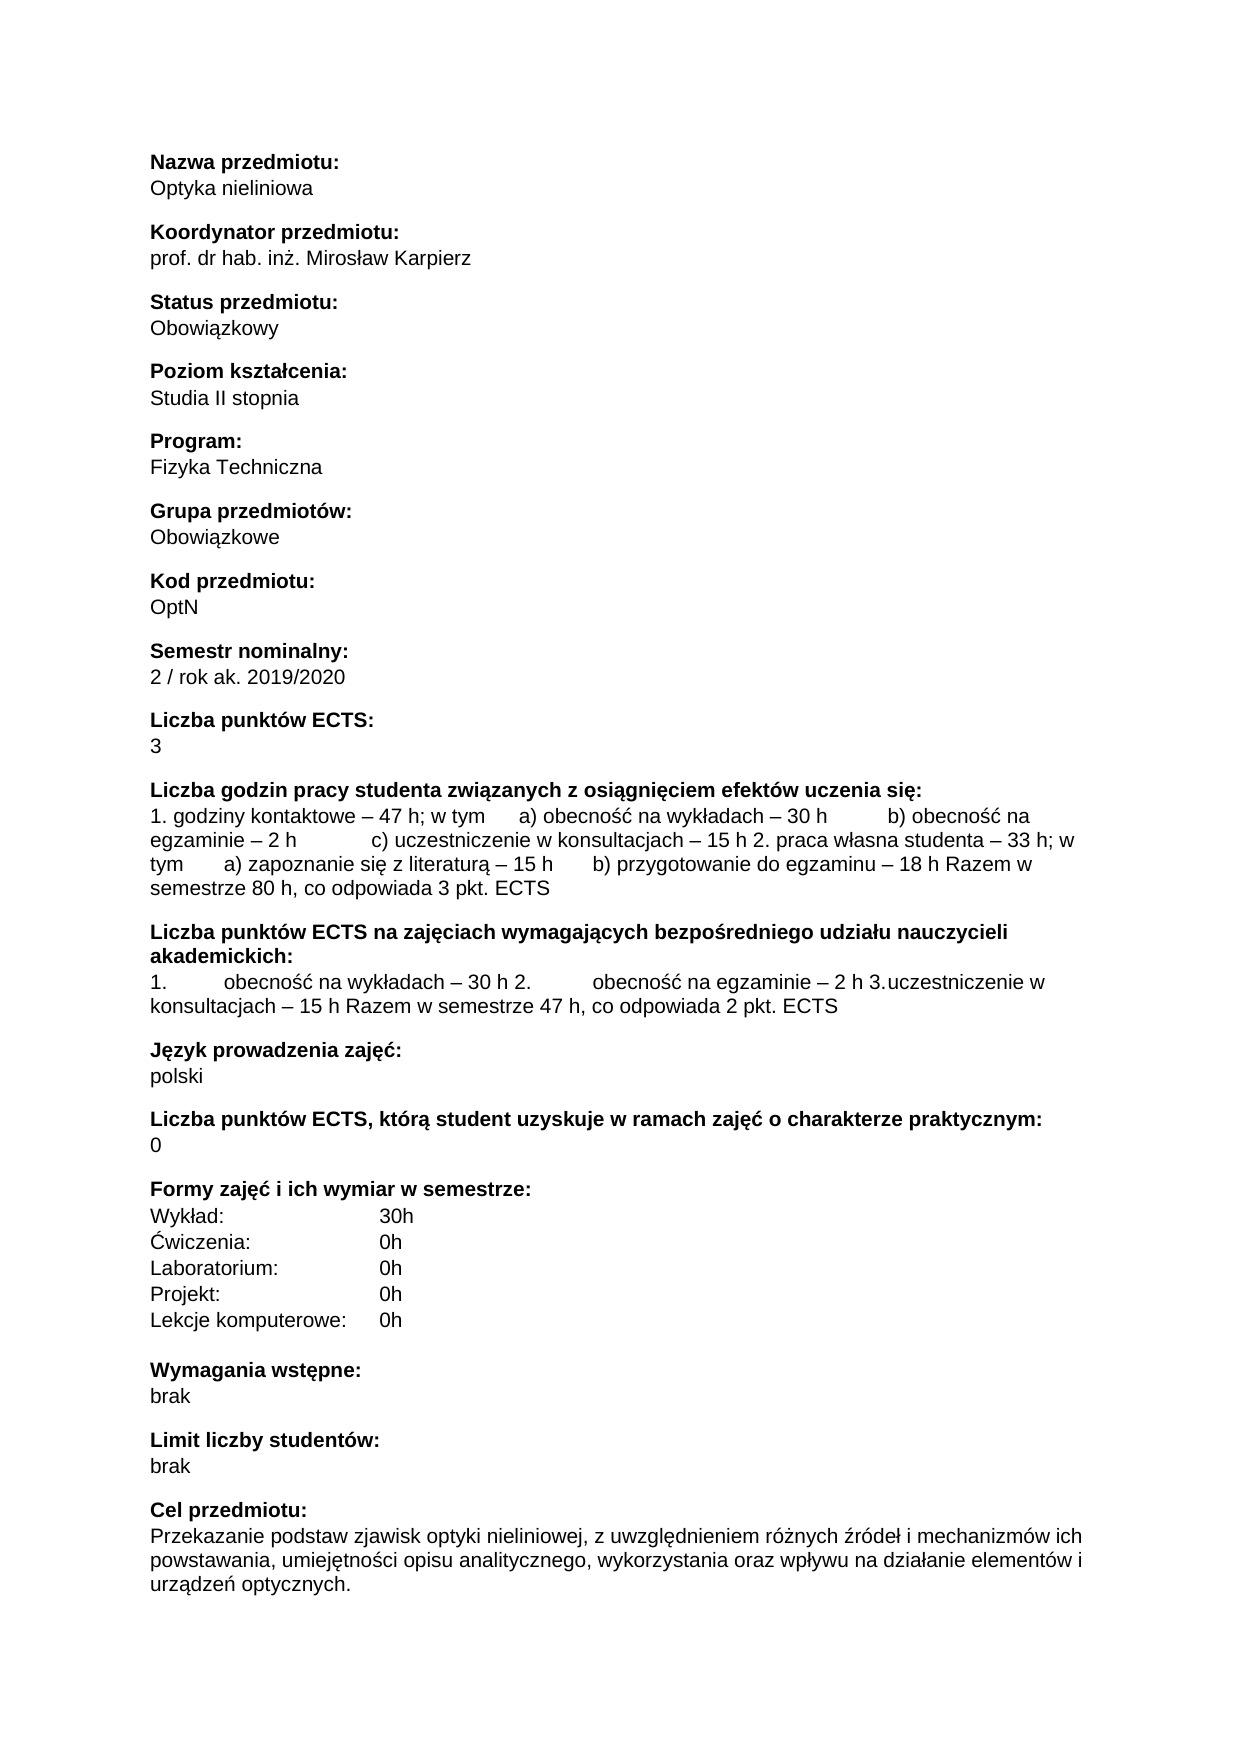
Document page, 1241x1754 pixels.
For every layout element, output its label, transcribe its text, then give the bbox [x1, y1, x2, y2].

text 3 [150, 734, 1090, 758]
text Cel przedmiotu: [150, 1497, 1090, 1521]
text Optyka nieliniowa [150, 176, 1090, 200]
text Nazwa przedmiotu: [150, 150, 1090, 174]
text Obowiązkowe [150, 525, 1090, 549]
text Program: [150, 429, 1090, 453]
text OptN [150, 595, 1090, 619]
text Status przedmiotu: [150, 289, 1090, 313]
text Koordynator przedmiotu: [150, 220, 1090, 244]
text Grupa przedmiotów: [150, 499, 1090, 523]
text polski [150, 1063, 1090, 1087]
table_cell Ćwiczenia: [140, 1230, 367, 1254]
table_cell 0h [369, 1228, 597, 1254]
text Język prowadzenia zajęć: [150, 1037, 1090, 1061]
table_cell 0h [369, 1280, 597, 1306]
text Liczba punktów ECTS na zajęciach wymagających bezpośredniego udziału nauczycieli akademickich: [150, 920, 1090, 968]
text 1. godziny kontaktowe – 47 h; w tym a) obecność na wykładach – 30 h b) obecność na egzaminie – 2 h c) uczestniczenie w konsultacjach – 15 h 2. praca własna studenta – 33 h; w tym a) zapoznanie się z literaturą – 15 h b) przygotowanie do egzaminu – 18 h Razem w semestrze 80 h, co odpowiada 3 pkt. ECTS [150, 804, 1090, 900]
table_cell Lekcje komputerowe: [140, 1308, 367, 1332]
text Kod przedmiotu: [150, 569, 1090, 593]
text brak [150, 1384, 1090, 1408]
text Wymagania wstępne: [150, 1358, 1090, 1382]
table_cell 0h [369, 1306, 597, 1332]
table_cell Projekt: [140, 1282, 367, 1306]
text 0 [150, 1133, 1090, 1157]
text brak [150, 1454, 1090, 1478]
text Liczba godzin pracy studenta związanych z osiągnięciem efektów uczenia się: [150, 778, 1090, 802]
text Formy zajęć i ich wymiar w semestrze: [150, 1177, 1090, 1201]
text Przekazanie podstaw zjawisk optyki nieliniowej, z uwzględnieniem różnych źródeł i mechanizmów ich powstawania, umiejętności opisu analitycznego, wykorzystania oraz wpływu na działanie elementów i urządzeń optycznych. [150, 1523, 1090, 1595]
text Studia II stopnia [150, 385, 1090, 409]
text Liczba punktów ECTS, którą student uzyskuje w ramach zajęć o charakterze praktycznym: [150, 1107, 1090, 1131]
table_header 30h [369, 1204, 597, 1228]
text Fizyka Techniczna [150, 455, 1090, 479]
table_cell 0h [369, 1254, 597, 1280]
table_header Wykład: [140, 1204, 367, 1228]
table_cell Laboratorium: [140, 1256, 367, 1280]
text Obowiązkowy [150, 316, 1090, 339]
text 2 / rok ak. 2019/2020 [150, 664, 1090, 688]
text Limit liczby studentów: [150, 1428, 1090, 1452]
text 1. obecność na wykładach – 30 h 2. obecność na egzaminie – 2 h 3. uczestniczenie w konsultacjach – 15 h Razem w semestrze 47 h, co odpowiada 2 pkt. ECTS [150, 970, 1090, 1018]
text prof. dr hab. inż. Mirosław Karpierz [150, 246, 1090, 270]
text Poziom kształcenia: [150, 359, 1090, 383]
text Liczba punktów ECTS: [150, 708, 1090, 732]
text Semestr nominalny: [150, 638, 1090, 662]
